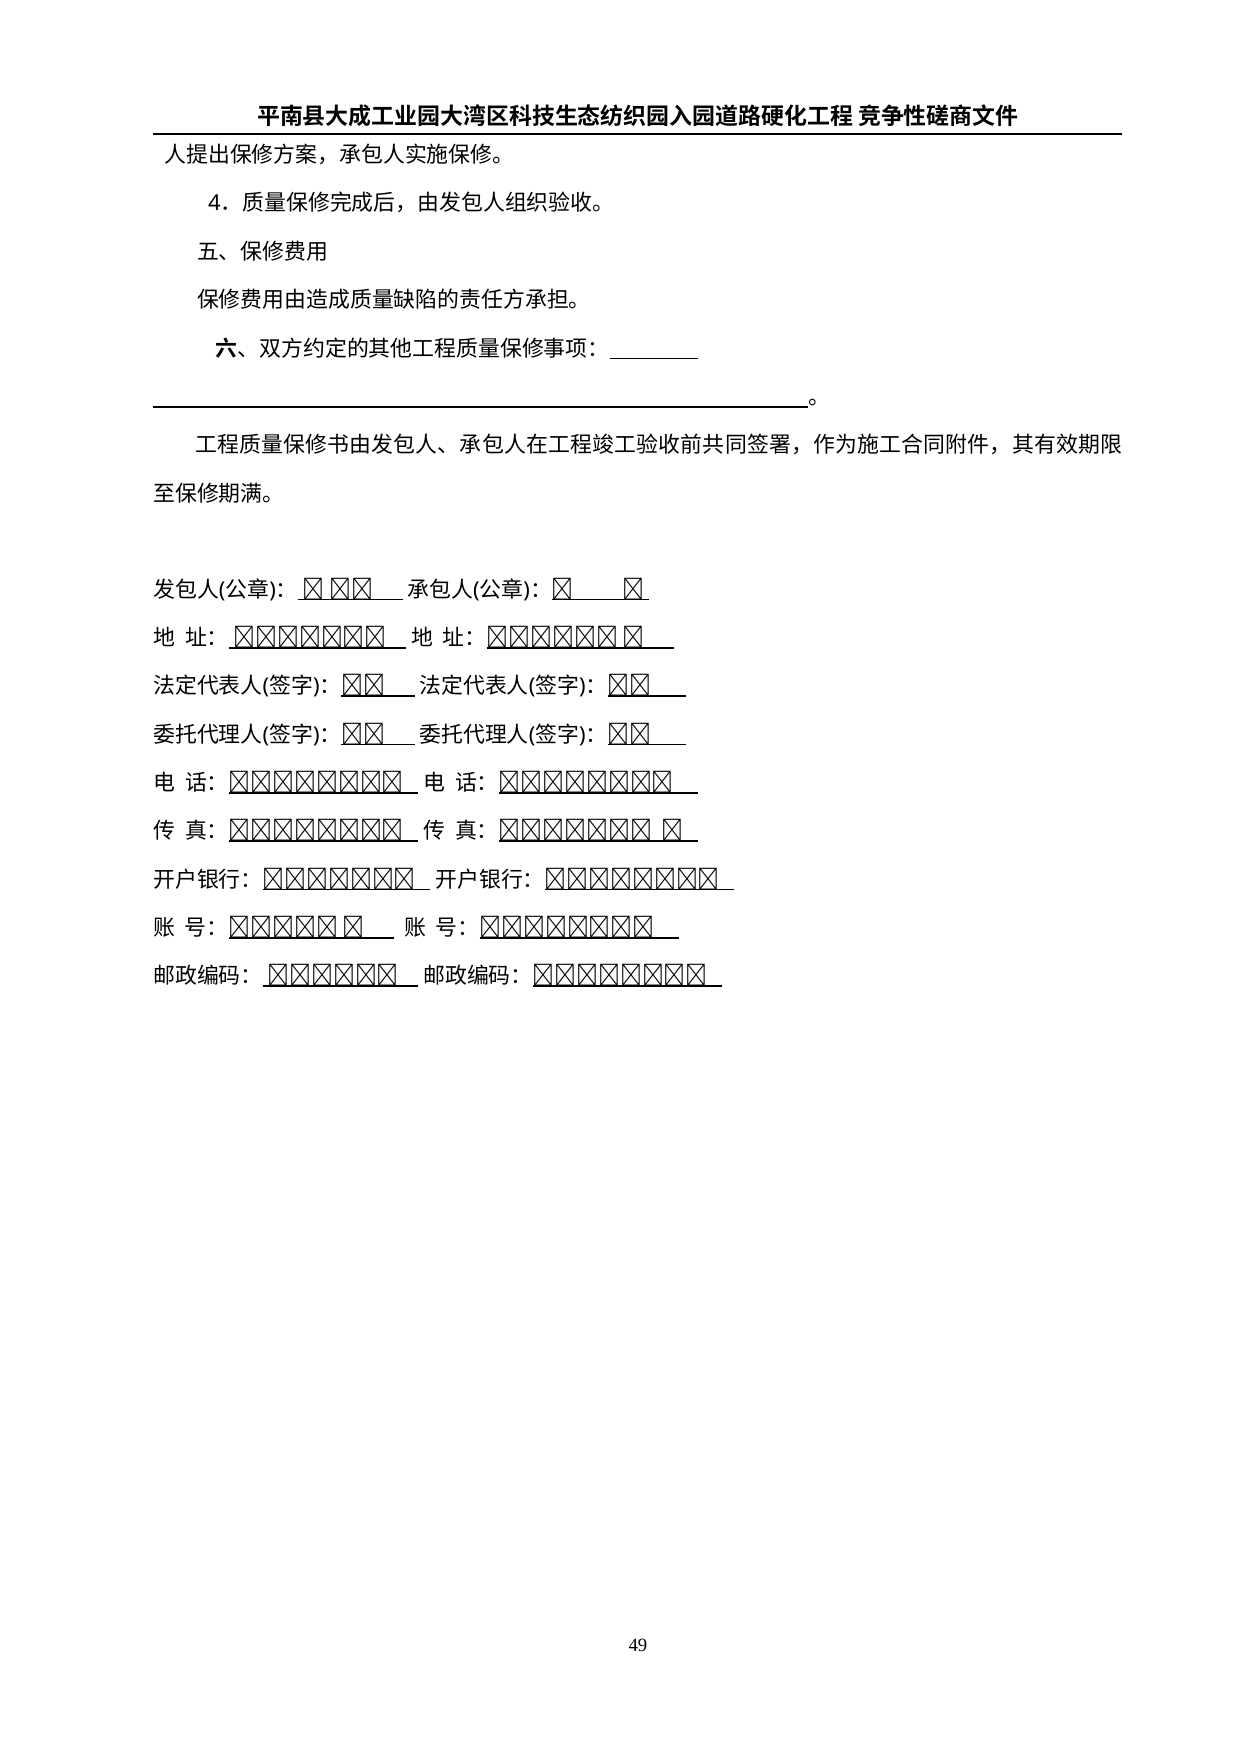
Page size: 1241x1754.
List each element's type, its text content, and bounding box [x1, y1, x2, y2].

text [164, 137, 1122, 169]
text 开户银行： 开户银行： [153, 861, 1122, 894]
text 工程质量保修书由发包人、承包人在工程竣工验收前共同签署，作为施工合同附件，其有效期限至保修期满。 [153, 427, 1122, 508]
text 发包人(公章)：   承包人(公章)：  [153, 571, 1122, 604]
text 4．质量保修完成后，由发包人组织验收。 [197, 185, 1122, 218]
text 。 [153, 378, 1122, 411]
text 传 真： 传 真：  [153, 813, 1122, 845]
text 委托代理人(签字)： 委托代理人(签字)： [153, 716, 1122, 749]
text 保修费用由造成质量缺陷的责任方承担。 [153, 282, 1122, 314]
text 账 号：  账 号： [153, 909, 1122, 942]
text 电 话： 电 话： [153, 764, 1122, 797]
text 五、保修费用 [153, 233, 1122, 266]
text 六、双方约定的其他工程质量保修事项： [153, 330, 1122, 363]
text 邮政编码：  邮政编码： [153, 958, 1122, 990]
text 地 址：  地 址：  [153, 619, 1122, 652]
text 法定代表人(签字)： 法定代表人(签字)： [153, 668, 1122, 700]
